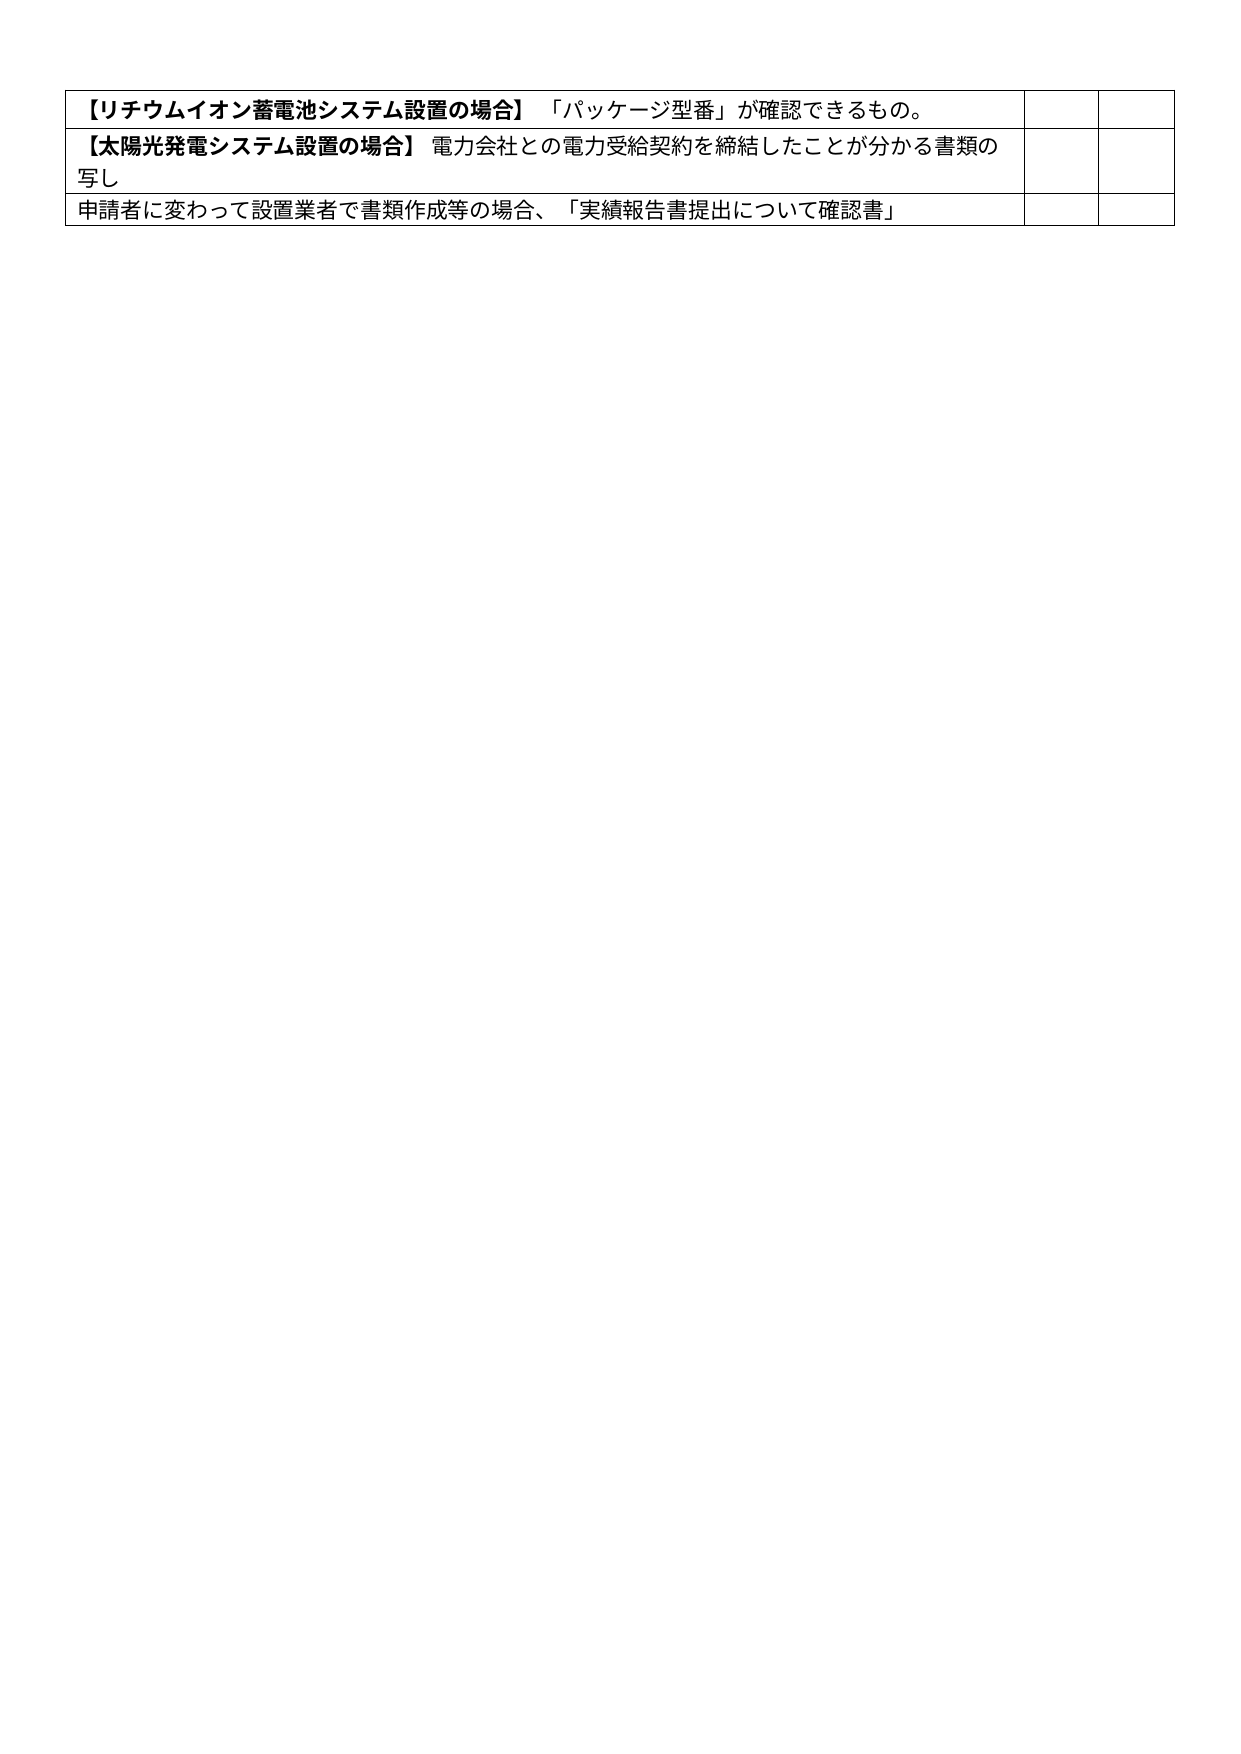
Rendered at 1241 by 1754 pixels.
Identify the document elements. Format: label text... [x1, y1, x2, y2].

table_cell [1099, 194, 1174, 225]
table_cell [1025, 194, 1098, 225]
table_cell 【リチウムイオン蓄電池システム設置の場合】 「パッケージ型番」が確認できるもの。 [66, 91, 1024, 128]
table_cell [1025, 91, 1098, 128]
table_cell [1099, 91, 1174, 128]
table_cell 【太陽光発電システム設置の場合】 電力会社との電力受給契約を締結したことが分かる書類の写し [66, 129, 1024, 192]
table_cell [1099, 129, 1174, 192]
table_cell 申請者に変わって設置業者で書類作成等の場合、「実績報告書提出について確認書」 [66, 194, 1024, 225]
table_cell [1025, 129, 1098, 192]
